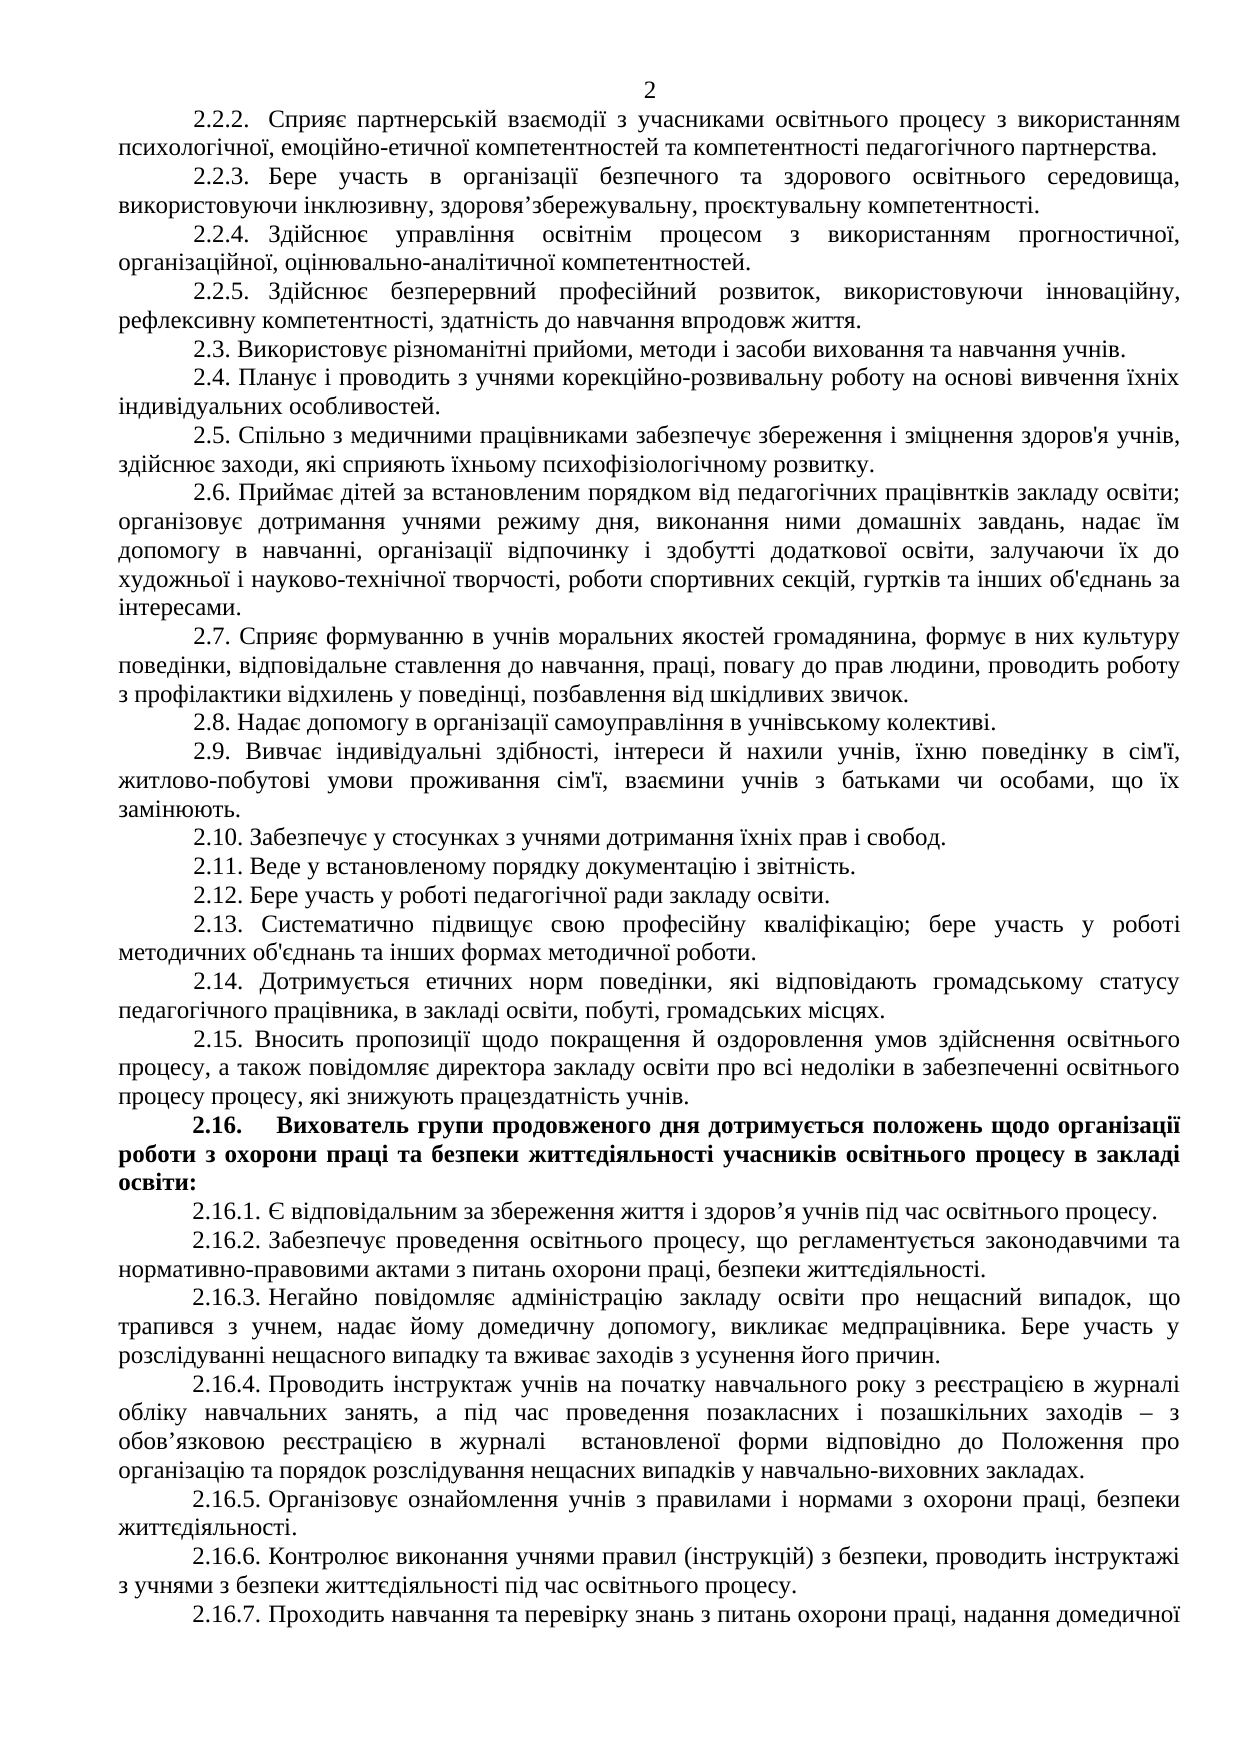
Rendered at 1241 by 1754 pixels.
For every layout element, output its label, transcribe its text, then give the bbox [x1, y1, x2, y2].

list Є відповідальним за збереження життя і здоров’я учнів під час освітнього процесу. [118, 1196, 1181, 1225]
text 2.3. Використовує різноманітні прийоми, методи і засоби виховання та навчання учнів. [118, 334, 1181, 362]
text 2.12. Бере участь у роботі педагогічної ради закладу освіти. [118, 880, 1181, 909]
text 2.2.5. Здійснює безперервний професійний розвиток, використовуючи інноваційну, рефлексивну компетентності, здатність до навчання впродовж життя. [118, 276, 1181, 334]
text 2.7. Сприяє формуванню в учнів моральних якостей громадянина, формує в них культуру поведінки, відповідальне ставлення до навчання, праці, повагу до прав людини, проводить роботу з профілактики відхилень у поведінці, позбавлення від шкідливих звичок. [118, 621, 1181, 707]
text 2.2.3. Бере участь в організації безпечного та здорового освітнього середовища, використовуючи інклюзивну, здоровя’збережувальну, проєктувальну компетентності. [118, 161, 1181, 219]
text 2.13. Систематично підвищує свою професійну кваліфікацію; бере участь у роботі методичних об'єднань та інших формах методичної роботи. [118, 909, 1181, 966]
text 2.2.2. Сприяє партнерській взаємодії з учасниками освітнього процесу з використанням психологічної, емоційно-етичної компетентностей та компетентності педагогічного партнерства. [118, 104, 1181, 161]
text 2.14. Дотримується етичних норм поведінки, які відповідають громадському статусу педагогічного працівника, в закладі освіти, побуті, громадських місцях. [118, 966, 1181, 1024]
text 2.5. Спільно з медичними працівниками забезпечує збереження і зміцнення здоров'я учнів, здійснює заходи, які сприяють їхньому психофізіологічному розвитку. [118, 420, 1181, 477]
list Вихователь групи продовженого дня дотримується положень щодо організації роботи з охорони праці та безпеки життєдіяльності учасників освітнього процесу в закладі освіти: [118, 1110, 1181, 1196]
list Негайно повідомляє адміністрацію закладу освіти про нещасний випадок, що трапився з учнем, надає йому домедичну допомогу, викликає медпрацівника. Бере участь у розслідуванні нещасного випадку та вживає заходів з усунення його причин. [118, 1282, 1181, 1369]
list Організовує ознайомлення учнів з правилами і нормами з охорони праці, безпеки життєдіяльності. [118, 1484, 1181, 1541]
list Забезпечує проведення освітнього процесу, що регламентується законодавчими та нормативно-правовими актами з питань охорони праці, безпеки життєдіяльності. [118, 1225, 1181, 1282]
text 2.11. Веде у встановленому порядку документацію і звітність. [118, 851, 1181, 880]
list Контролює виконання учнями правил (інструкцій) з безпеки, проводить інструктажі з учнями з безпеки життєдіяльності під час освітнього процесу. [118, 1541, 1181, 1599]
text 2.10. Забезпечує у стосунках з учнями дотримання їхніх прав і свобод. [118, 822, 1181, 851]
text 2.2.4. Здійснює управління освітнім процесом з використанням прогностичної, організаційної, оцінювально-аналітичної компетентностей. [118, 219, 1181, 276]
list Проводить інструктаж учнів на початку навчального року з реєстрацією в журналі обліку навчальних занять, а під час проведення позакласних і позашкільних заходів – з обов’язковою реєстрацією в журналі встановленої форми відповідно до Положення про організацію та порядок розслідування нещасних випадків у навчально-виховних закладах. [118, 1369, 1181, 1484]
text 2.9. Вивчає індивідуальні здібності, інтереси й нахили учнів, їхню поведінку в сім'ї, житлово-побутові умови проживання сім'ї, взаємини учнів з батьками чи особами, що їх замінюють. [118, 736, 1181, 822]
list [118, 1599, 1181, 1627]
text 2.4. Планує і проводить з учнями корекційно-розвивальну роботу на основі вивчення їхніх індивідуальних особливостей. [118, 362, 1181, 420]
text 2.6. Приймає дітей за встановленим порядком від педагогічних працівнтків закладу освіти; організовує дотримання учнями режиму дня, виконання ними домашніх завдань, надає їм допомогу в навчанні, організації відпочинку і здобутті додаткової освіти, залучаючи їх до художньої і науково-технічної творчості, роботи спортивних секцій, гуртків та інших об'єднань за інтересами. [118, 477, 1181, 621]
text 2.8. Надає допомогу в організації самоуправління в учнівському колективі. [118, 707, 1181, 736]
text 2.15. Вносить пропозиції щодо покращення й оздоровлення умов здійснення освітнього процесу, а також повідомляє директора закладу освіти про всі недоліки в забезпеченні освітнього процесу процесу, які знижують працездатність учнів. [118, 1024, 1181, 1110]
